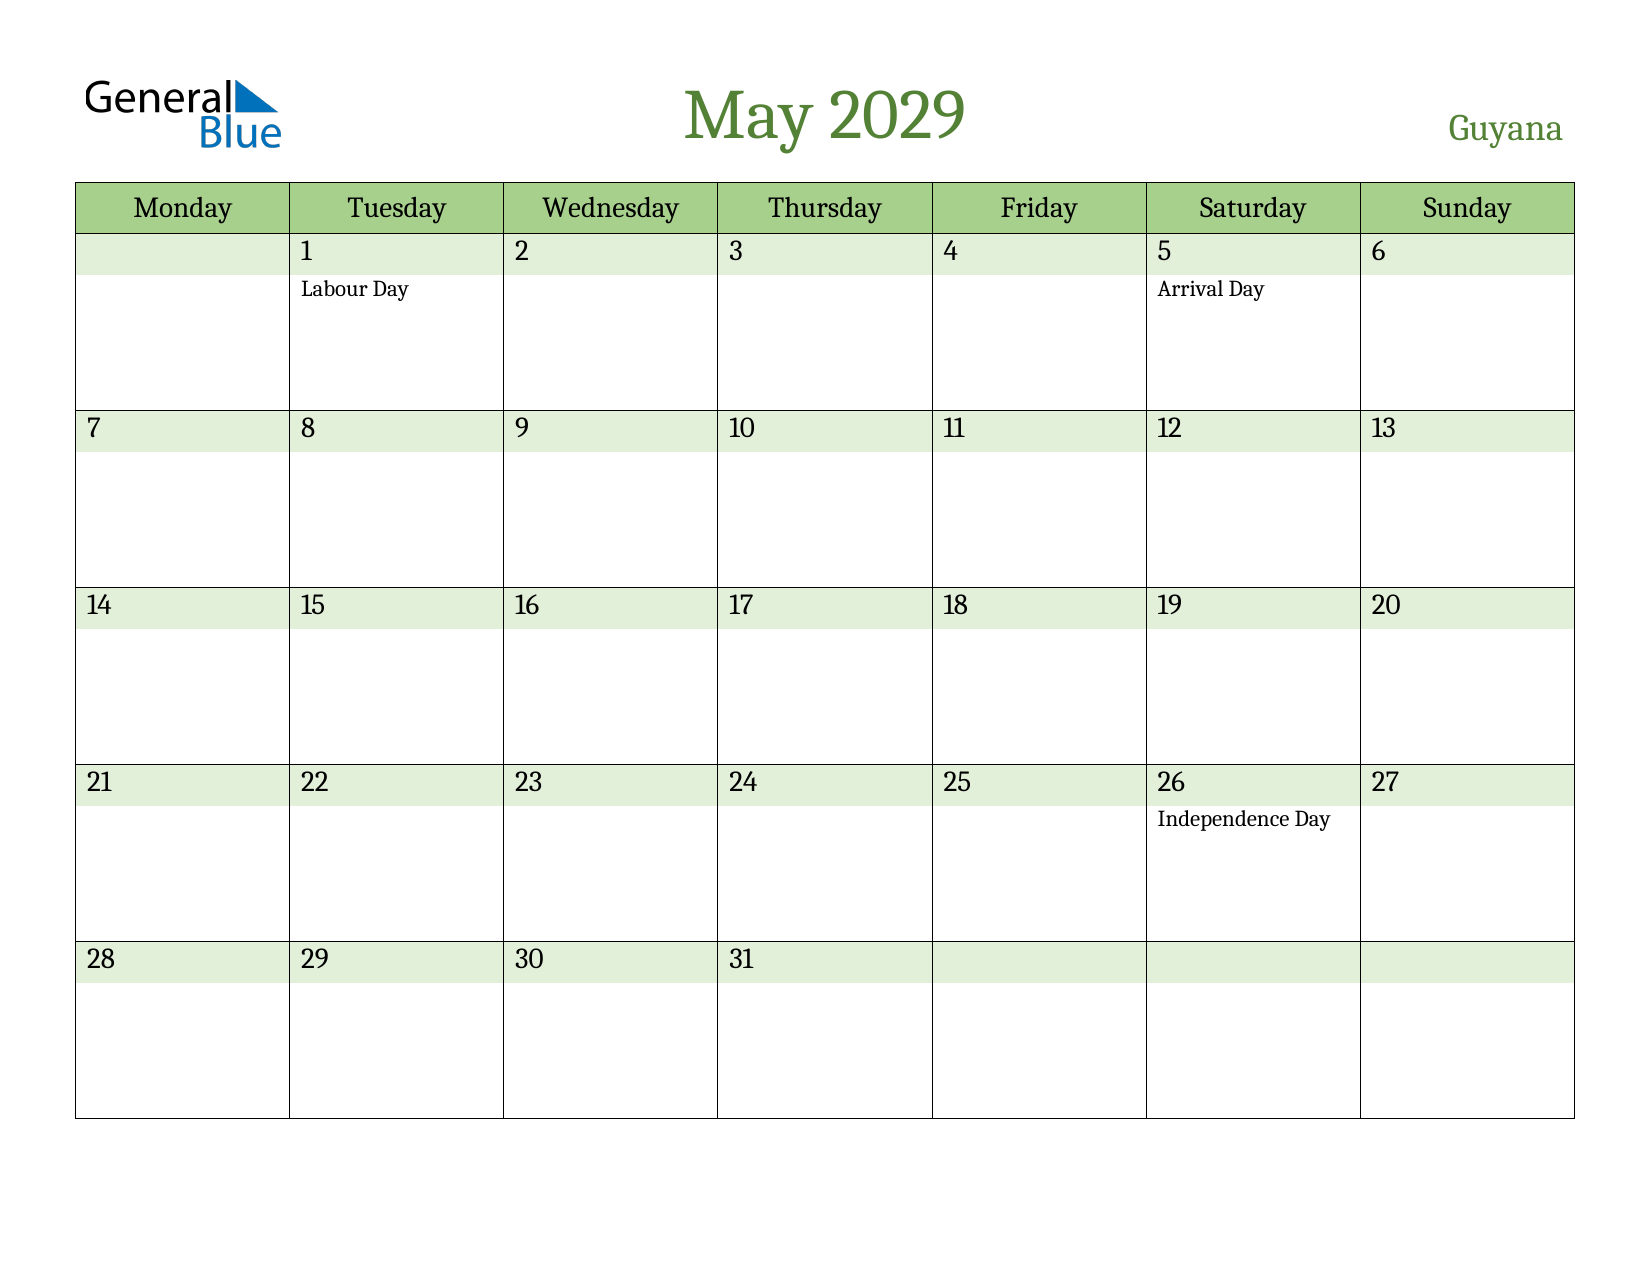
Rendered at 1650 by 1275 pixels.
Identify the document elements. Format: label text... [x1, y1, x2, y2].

table_cell 1 [290, 234, 503, 275]
table_cell [718, 983, 932, 1118]
table_cell [933, 452, 1146, 587]
table_cell 15 [290, 588, 503, 629]
table_cell [76, 275, 289, 410]
table_cell 8 [290, 411, 503, 452]
table_cell [718, 806, 932, 941]
table_cell [1361, 983, 1574, 1118]
table_cell [504, 452, 717, 587]
table_header Guyana [1146, 75, 1574, 182]
table_cell 6 [1361, 234, 1574, 275]
table_cell [933, 629, 1146, 764]
table_cell [76, 452, 289, 587]
table_cell [1361, 452, 1574, 587]
table_header [76, 75, 503, 182]
table_cell [933, 806, 1146, 941]
table_cell Sunday [1361, 183, 1574, 233]
table_cell [718, 452, 932, 587]
table_cell Monday [76, 183, 289, 233]
table_cell [290, 983, 503, 1118]
table_cell [933, 942, 1146, 983]
table_cell 3 [718, 234, 932, 275]
table_cell [1147, 983, 1360, 1118]
table_cell 29 [290, 942, 503, 983]
table_cell [504, 983, 717, 1118]
table_cell 2 [504, 234, 717, 275]
table_cell 16 [504, 588, 717, 629]
table_cell 31 [718, 942, 932, 983]
table_cell 21 [76, 765, 289, 806]
table_cell 4 [933, 234, 1146, 275]
picture [86, 80, 281, 148]
table_cell Wednesday [504, 183, 717, 233]
table_cell 19 [1147, 588, 1360, 629]
table_cell [718, 275, 932, 410]
table_header May 2029 [504, 75, 1146, 182]
table_cell [290, 452, 503, 587]
table_cell 22 [290, 765, 503, 806]
table_cell 18 [933, 588, 1146, 629]
table_cell 20 [1361, 588, 1574, 629]
table_cell 26 [1147, 765, 1360, 806]
table_cell [504, 629, 717, 764]
table_cell 30 [504, 942, 717, 983]
table_cell [718, 629, 932, 764]
table_cell [1361, 806, 1574, 941]
table_cell 14 [76, 588, 289, 629]
table_cell [290, 629, 503, 764]
table_cell 28 [76, 942, 289, 983]
table_cell [76, 806, 289, 941]
table_cell [933, 275, 1146, 410]
table_cell 9 [504, 411, 717, 452]
table_cell [1361, 942, 1574, 983]
table_cell [1147, 452, 1360, 587]
table_cell 12 [1147, 411, 1360, 452]
table_cell 7 [76, 411, 289, 452]
table_cell [504, 275, 717, 410]
table_cell 25 [933, 765, 1146, 806]
table_cell 17 [718, 588, 932, 629]
table_cell [1147, 942, 1360, 983]
table_cell Arrival Day [1147, 275, 1360, 410]
table_cell Saturday [1147, 183, 1360, 233]
table_cell Labour Day [290, 275, 503, 410]
table_cell [1361, 629, 1574, 764]
table_cell 24 [718, 765, 932, 806]
table_cell [76, 983, 289, 1118]
table_cell Independence Day [1147, 806, 1360, 941]
table_cell Friday [933, 183, 1146, 233]
table_cell 27 [1361, 765, 1574, 806]
table_cell 5 [1147, 234, 1360, 275]
table_cell Thursday [718, 183, 932, 233]
table_cell 11 [933, 411, 1146, 452]
table_cell [76, 629, 289, 764]
table_cell [1361, 275, 1574, 410]
table_cell 13 [1361, 411, 1574, 452]
table_cell Tuesday [290, 183, 503, 233]
table_cell [933, 983, 1146, 1118]
table_cell [76, 234, 289, 275]
table_cell [290, 806, 503, 941]
table_cell [504, 806, 717, 941]
table_cell 23 [504, 765, 717, 806]
table_cell 10 [718, 411, 932, 452]
table_cell [1147, 629, 1360, 764]
